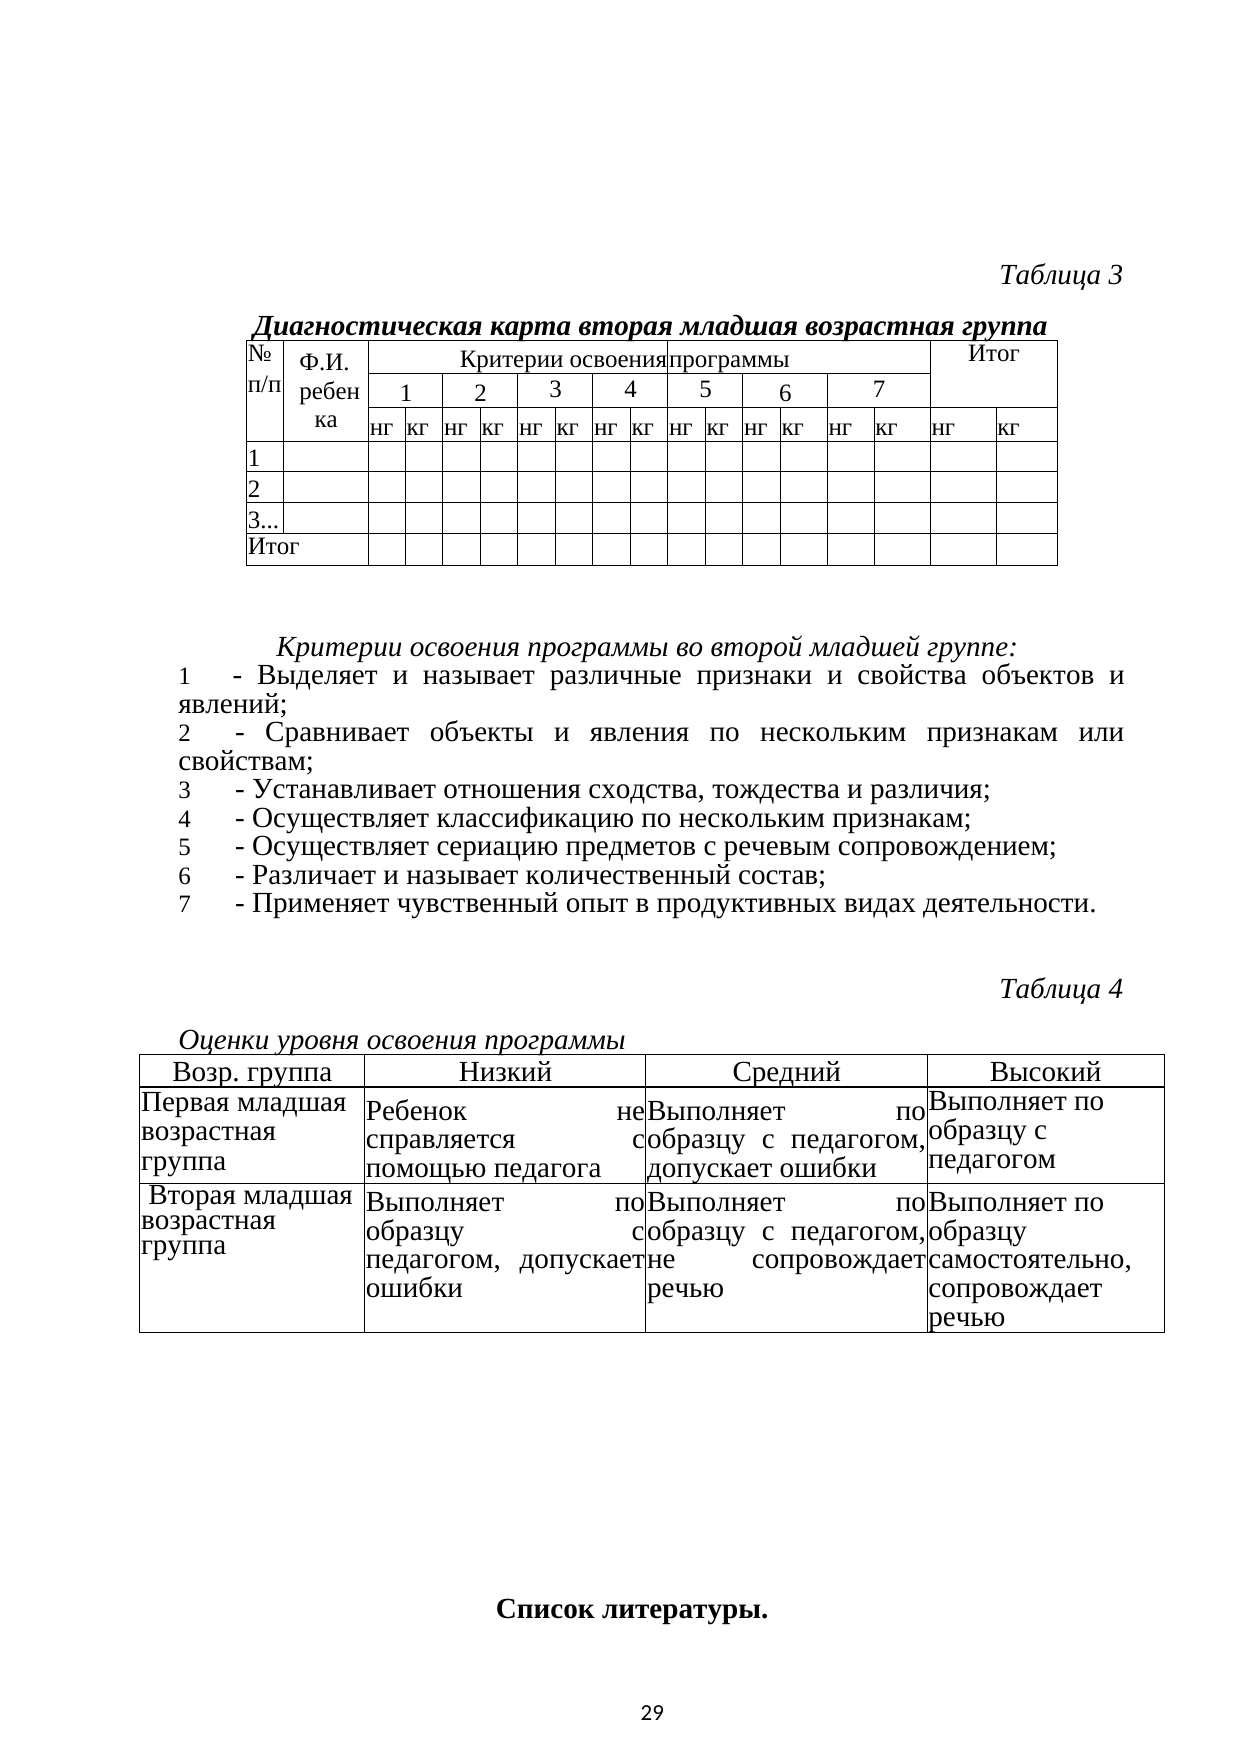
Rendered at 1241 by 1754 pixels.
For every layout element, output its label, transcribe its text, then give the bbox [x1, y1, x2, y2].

list - Выделяет и называет различные признаки и свойства объектов и явлений; [178, 662, 1126, 719]
table_header Средний [646, 1055, 927, 1086]
text Список литературы. [178, 1591, 1086, 1624]
table_cell нг [668, 408, 705, 441]
table_cell кг [631, 408, 667, 441]
table_cell [631, 442, 667, 471]
table_cell [875, 472, 930, 502]
list - Сравнивает объекты и явления по нескольким признакам или свойствам; [178, 719, 1126, 776]
table_cell [875, 534, 930, 565]
table_cell [668, 472, 705, 502]
table_header Ф.И. ребен ка [284, 341, 368, 441]
list - Различает и называет количественный состав; [178, 862, 1126, 890]
table_cell [781, 534, 827, 565]
table_cell [875, 442, 930, 471]
table_cell нг [743, 408, 780, 441]
table_cell Итог [247, 534, 368, 565]
table_cell [781, 442, 827, 471]
table_cell [631, 503, 667, 533]
table_cell [668, 442, 705, 471]
table_cell [668, 503, 705, 533]
table_cell [997, 503, 1057, 533]
table_cell [443, 442, 480, 471]
list - Осуществляет классификацию по нескольким признакам; [178, 804, 1126, 833]
table_cell 4 [593, 374, 667, 407]
table_cell нг [828, 408, 874, 441]
table_cell [828, 534, 874, 565]
text Диагностическая карта вторая младшая возрастная группа [178, 315, 1126, 340]
table_cell [284, 472, 368, 502]
table_cell [518, 472, 555, 502]
table_cell 6 [743, 374, 827, 407]
table_cell 1 [369, 374, 442, 407]
table_cell [593, 472, 630, 502]
table_cell 3 [518, 374, 592, 407]
table_cell [593, 503, 630, 533]
text Критерии освоения программы во второй младшей группе: [203, 633, 1126, 662]
table_cell [406, 472, 442, 502]
table_cell [828, 442, 874, 471]
table_cell Вторая младшая возрастная группа [140, 1184, 364, 1332]
table_cell кг [706, 408, 742, 441]
table_cell [706, 503, 742, 533]
table_cell кг [406, 408, 442, 441]
table_header Критерии освоения [369, 341, 667, 373]
table_cell [556, 534, 592, 565]
table_cell Первая младшая возрастная группа [140, 1088, 364, 1183]
table_cell [631, 534, 667, 565]
table_header Возр. группа [140, 1055, 364, 1086]
table_cell [668, 534, 705, 565]
table_cell нг [369, 408, 405, 441]
text Таблица 3 [178, 262, 1126, 290]
table_cell [706, 534, 742, 565]
table_cell Выполняет по образцу с педагогом, допускает ошибки [646, 1088, 927, 1183]
list - Устанавливает отношения сходства, тождества и различия; [178, 776, 1126, 804]
table_cell [593, 534, 630, 565]
table_cell [518, 503, 555, 533]
table_cell 1 [247, 442, 283, 471]
table_cell [556, 503, 592, 533]
table_cell [481, 442, 517, 471]
table_cell [931, 503, 996, 533]
table_cell нг [443, 408, 480, 441]
table_cell [828, 472, 874, 502]
table_cell [997, 534, 1057, 565]
table_header программы [668, 341, 930, 373]
table_cell [518, 442, 555, 471]
table_cell 5 [668, 374, 742, 407]
table_cell Выполняет по образцу с педагогом [928, 1088, 1164, 1183]
table_cell кг [781, 408, 827, 441]
table_cell [406, 442, 442, 471]
text Таблица 4 [178, 976, 1126, 1004]
table_cell [743, 442, 780, 471]
table_header № п/п [247, 341, 283, 441]
table_cell [284, 503, 368, 533]
table_cell [706, 442, 742, 471]
table_cell [875, 503, 930, 533]
table_cell [443, 472, 480, 502]
table_cell [931, 442, 996, 471]
table_cell [443, 534, 480, 565]
list - Осуществляет сериацию предметов с речевым сопровождением; [178, 833, 1126, 862]
table_cell 3... [247, 503, 283, 533]
table_cell [556, 472, 592, 502]
table_cell [781, 503, 827, 533]
table_cell [369, 534, 405, 565]
table_cell [631, 472, 667, 502]
table_cell нг [518, 408, 555, 441]
table_cell [997, 472, 1057, 502]
table_cell Выполняет по образцу с педагогом, допускает ошибки [365, 1184, 645, 1332]
text Оценки уровня освоения программы [178, 1004, 1126, 1054]
table_cell Выполняет по образцу самостоятельно, сопровождает речью [928, 1184, 1164, 1332]
table_cell [518, 534, 555, 565]
table_cell кг [997, 408, 1057, 441]
table_cell [743, 534, 780, 565]
table_cell [997, 442, 1057, 471]
table_cell [406, 534, 442, 565]
table_cell [369, 442, 405, 471]
table_cell [369, 472, 405, 502]
table_cell Ребенок не справляется с помощью педагога [365, 1088, 645, 1183]
table_cell [706, 472, 742, 502]
table_cell нг [931, 408, 996, 441]
table_cell [369, 503, 405, 533]
table_cell [828, 503, 874, 533]
table_header Итог [931, 341, 1057, 407]
table_cell 2 [443, 374, 517, 407]
table_cell [443, 503, 480, 533]
table_cell [284, 442, 368, 471]
table_cell нг [593, 408, 630, 441]
table_cell 7 [828, 374, 930, 407]
table_cell 2 [247, 472, 283, 502]
table_cell [781, 472, 827, 502]
table_cell Выполняет по образцу с педагогом, не сопровождает речью [646, 1184, 927, 1332]
table_cell кг [556, 408, 592, 441]
table_cell кг [875, 408, 930, 441]
list - Применяет чувственный опыт в продуктивных видах деятельности. [178, 890, 1126, 919]
table_cell кг [481, 408, 517, 441]
table_cell [931, 472, 996, 502]
table_cell [931, 534, 996, 565]
table_cell [743, 472, 780, 502]
table_cell [481, 472, 517, 502]
table_cell [481, 534, 517, 565]
table_cell [743, 503, 780, 533]
table_header Высокий [928, 1055, 1164, 1086]
table_cell [593, 442, 630, 471]
table_cell [556, 442, 592, 471]
table_header Низкий [365, 1055, 645, 1086]
table_cell [406, 503, 442, 533]
table_cell [481, 503, 517, 533]
